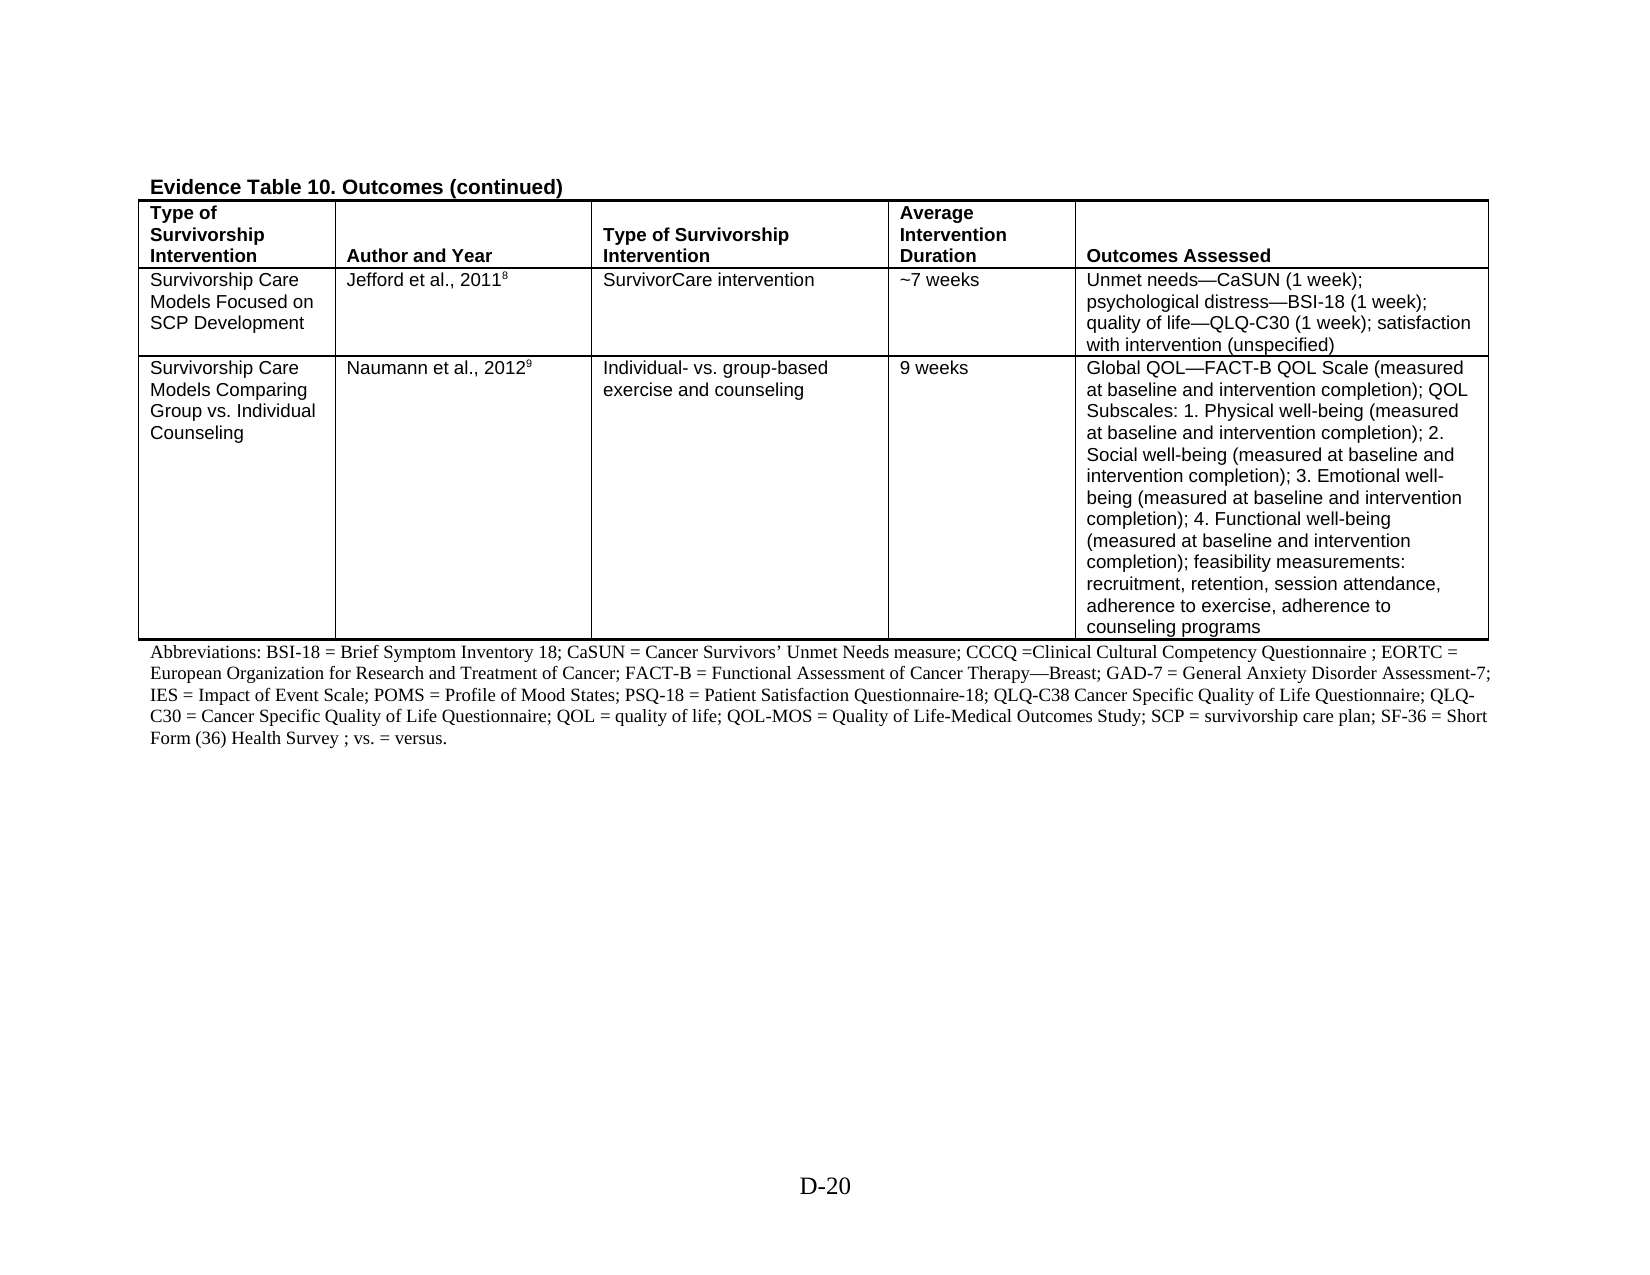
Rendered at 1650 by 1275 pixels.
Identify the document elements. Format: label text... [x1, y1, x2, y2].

table_header Type of Survivorship Intervention [139, 202, 335, 267]
table_header Outcomes Assessed [1076, 202, 1488, 267]
table_cell Individual- vs. group-based exercise and counseling [592, 357, 888, 637]
title Evidence Table 10. Outcomes (continued) [150, 175, 1500, 199]
table_cell Survivorship Care Models Comparing Group vs. Individual Counseling [139, 357, 335, 637]
table_cell Jefford et al., 20118 [336, 269, 591, 355]
table_header Author and Year [336, 202, 591, 267]
table_cell SurvivorCare intervention [592, 269, 888, 355]
table_cell Naumann et al., 20129 [336, 357, 591, 637]
table_cell ~7 weeks [889, 269, 1075, 355]
table_cell Unmet needs—CaSUN (1 week); psychological distress—BSI-18 (1 week); quality of life—QLQ-C30 (1 week); satisfaction with intervention (unspecified) [1076, 269, 1488, 355]
table_cell 9 weeks [889, 357, 1075, 637]
table_header Type of Survivorship Intervention [592, 202, 888, 267]
table_cell Global QOL—FACT-B QOL Scale (measured at baseline and intervention completion); QOL Subscales: 1. Physical well-being (measured at baseline and intervention completion); 2. Social well-being (measured at baseline and intervention completion); 3. Emotional well-being (measured at baseline and intervention completion); 4. Functional well-being (measured at baseline and intervention completion); feasibility measurements: recruitment, retention, session attendance, adherence to exercise, adherence to counseling programs [1076, 357, 1488, 637]
text Abbreviations: BSI-18 = Brief Symptom Inventory 18; CaSUN = Cancer Survivors’ Unmet Needs measure; CCCQ =Clinical Cultural Competency Questionnaire ; EORTC = European Organization for Research and Treatment of Cancer; FACT-B = Functional Assessment of Cancer Therapy—Breast; GAD-7 = General Anxiety Disorder Assessment-7; IES = Impact of Event Scale; POMS = Profile of Mood States; PSQ-18 = Patient Satisfaction Questionnaire-18; QLQ-C38 Cancer Specific Quality of Life Questionnaire; QLQ-C30 = Cancer Specific Quality of Life Questionnaire; QOL = quality of life; QOL-MOS = Quality of Life-Medical Outcomes Study; SCP = survivorship care plan; SF-36 = Short Form (36) Health Survey ; vs. = versus. [150, 641, 1500, 748]
table_cell Survivorship Care Models Focused on SCP Development [139, 269, 335, 355]
table_header Average Intervention Duration [889, 202, 1075, 267]
